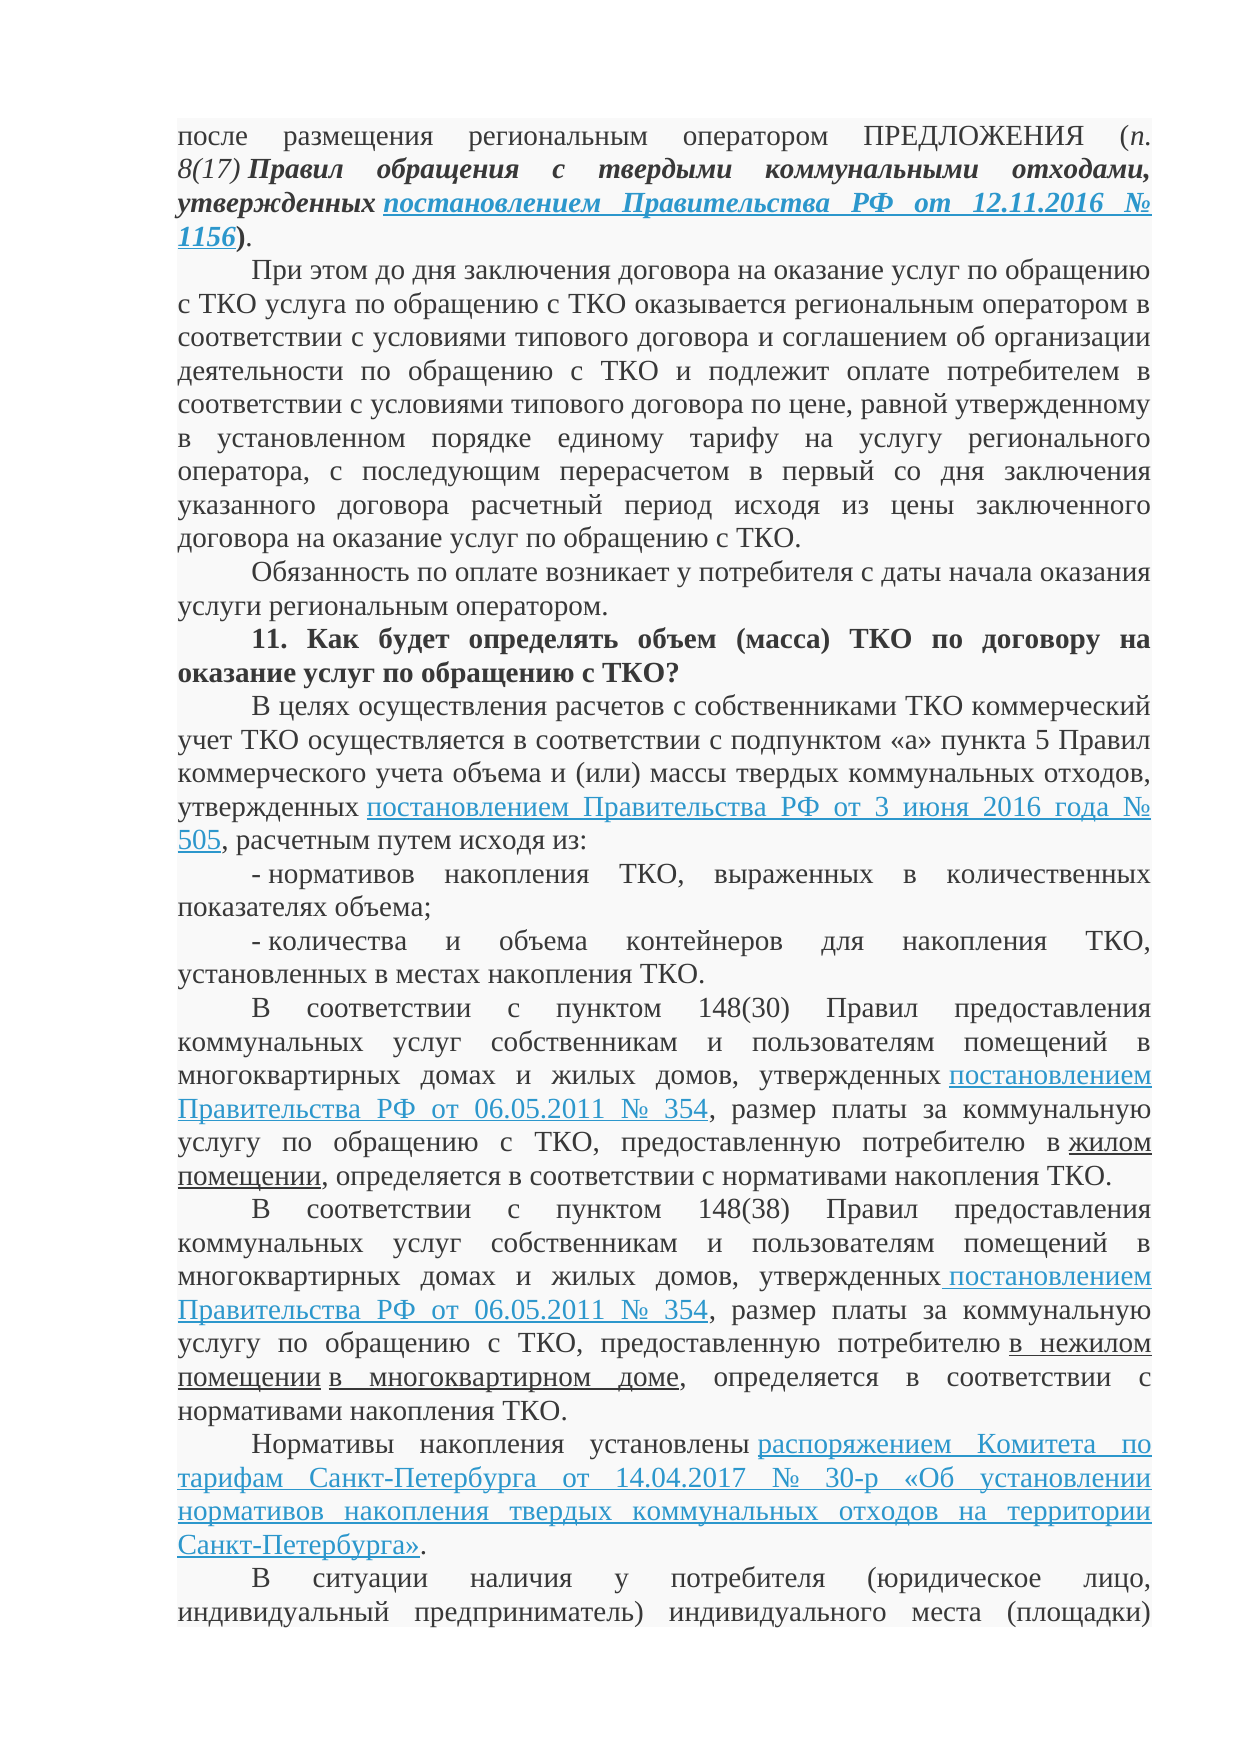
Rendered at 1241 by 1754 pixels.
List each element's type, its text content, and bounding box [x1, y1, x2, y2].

text - количества и объема контейнеров для накопления ТКО, установленных в местах накопления ТКО. [177, 923, 1152, 990]
text Нормативы накопления установлены распоряжением Комитета по тарифам Санкт-Петербурга от 14.04.2017 № 30-р «Об установлении нормативов накопления твердых коммунальных отходов на территории Санкт-Петербурга». [177, 1523, 1152, 1560]
text Обязанность по оплате возникает у потребителя с даты начала оказания услуги региональным оператором. [177, 554, 1152, 621]
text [177, 1560, 1152, 1627]
subtitle 11. Как будет определять объем (масса) ТКО по договору на оказание услуг по обращению с ТКО? [177, 621, 1152, 688]
text - нормативов накопления ТКО, выраженных в количественных показателях объема; [177, 856, 1152, 923]
text В целях осуществления расчетов с собственниками ТКО коммерческий учет ТКО осуществляется в соответствии с подпунктом «а» пункта 5 Правил коммерческого учета объема и (или) массы твердых коммунальных отходов, утвержденных постановлением Правительства РФ от 3 июня 2016 года № 505, расчетным путем исходя из: [177, 688, 1152, 856]
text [177, 118, 1152, 252]
text При этом до дня заключения договора на оказание услуг по обращению с ТКО услуга по обращению с ТКО оказывается региональным оператором в соответствии с условиями типового договора и соглашением об организации деятельности по обращению с ТКО и подлежит оплате потребителем в соответствии с условиями типового договора по цене, равной утвержденному в установленном порядке единому тарифу на услугу регионального оператора, с последующим перерасчетом в первый со дня заключения указанного договора расчетный период исходя из цены заключенного договора на оказание услуг по обращению с ТКО. [177, 252, 1152, 554]
text Нормативы накопления установлены распоряжением Комитета по тарифам Санкт-Петербурга от 14.04.2017 № 30-р «Об установлении нормативов накопления твердых коммунальных отходов на территории Санкт-Петербурга». [177, 1426, 1152, 1489]
text В соответствии с пунктом 148(38) Правил предоставления коммунальных услуг собственникам и пользователям помещений в многоквартирных домах и жилых домов, утвержденных постановлением Правительства РФ от 06.05.2011 № 354, размер платы за коммунальную услугу по обращению с ТКО, предоставленную потребителю в нежилом помещении в многоквартирном доме, определяется в соответствии с нормативами накопления ТКО. [177, 1191, 1152, 1426]
text В соответствии с пунктом 148(30) Правил предоставления коммунальных услуг собственникам и пользователям помещений в многоквартирных домах и жилых домов, утвержденных постановлением Правительства РФ от 06.05.2011 № 354, размер платы за коммунальную услугу по обращению с ТКО, предоставленную потребителю в жилом помещении, определяется в соответствии с нормативами накопления ТКО. [177, 990, 1152, 1191]
text Нормативы накопления установлены распоряжением Комитета по тарифам Санкт-Петербурга от 14.04.2017 № 30-р «Об установлении нормативов накопления твердых коммунальных отходов на территории Санкт-Петербурга». [177, 1490, 1152, 1522]
